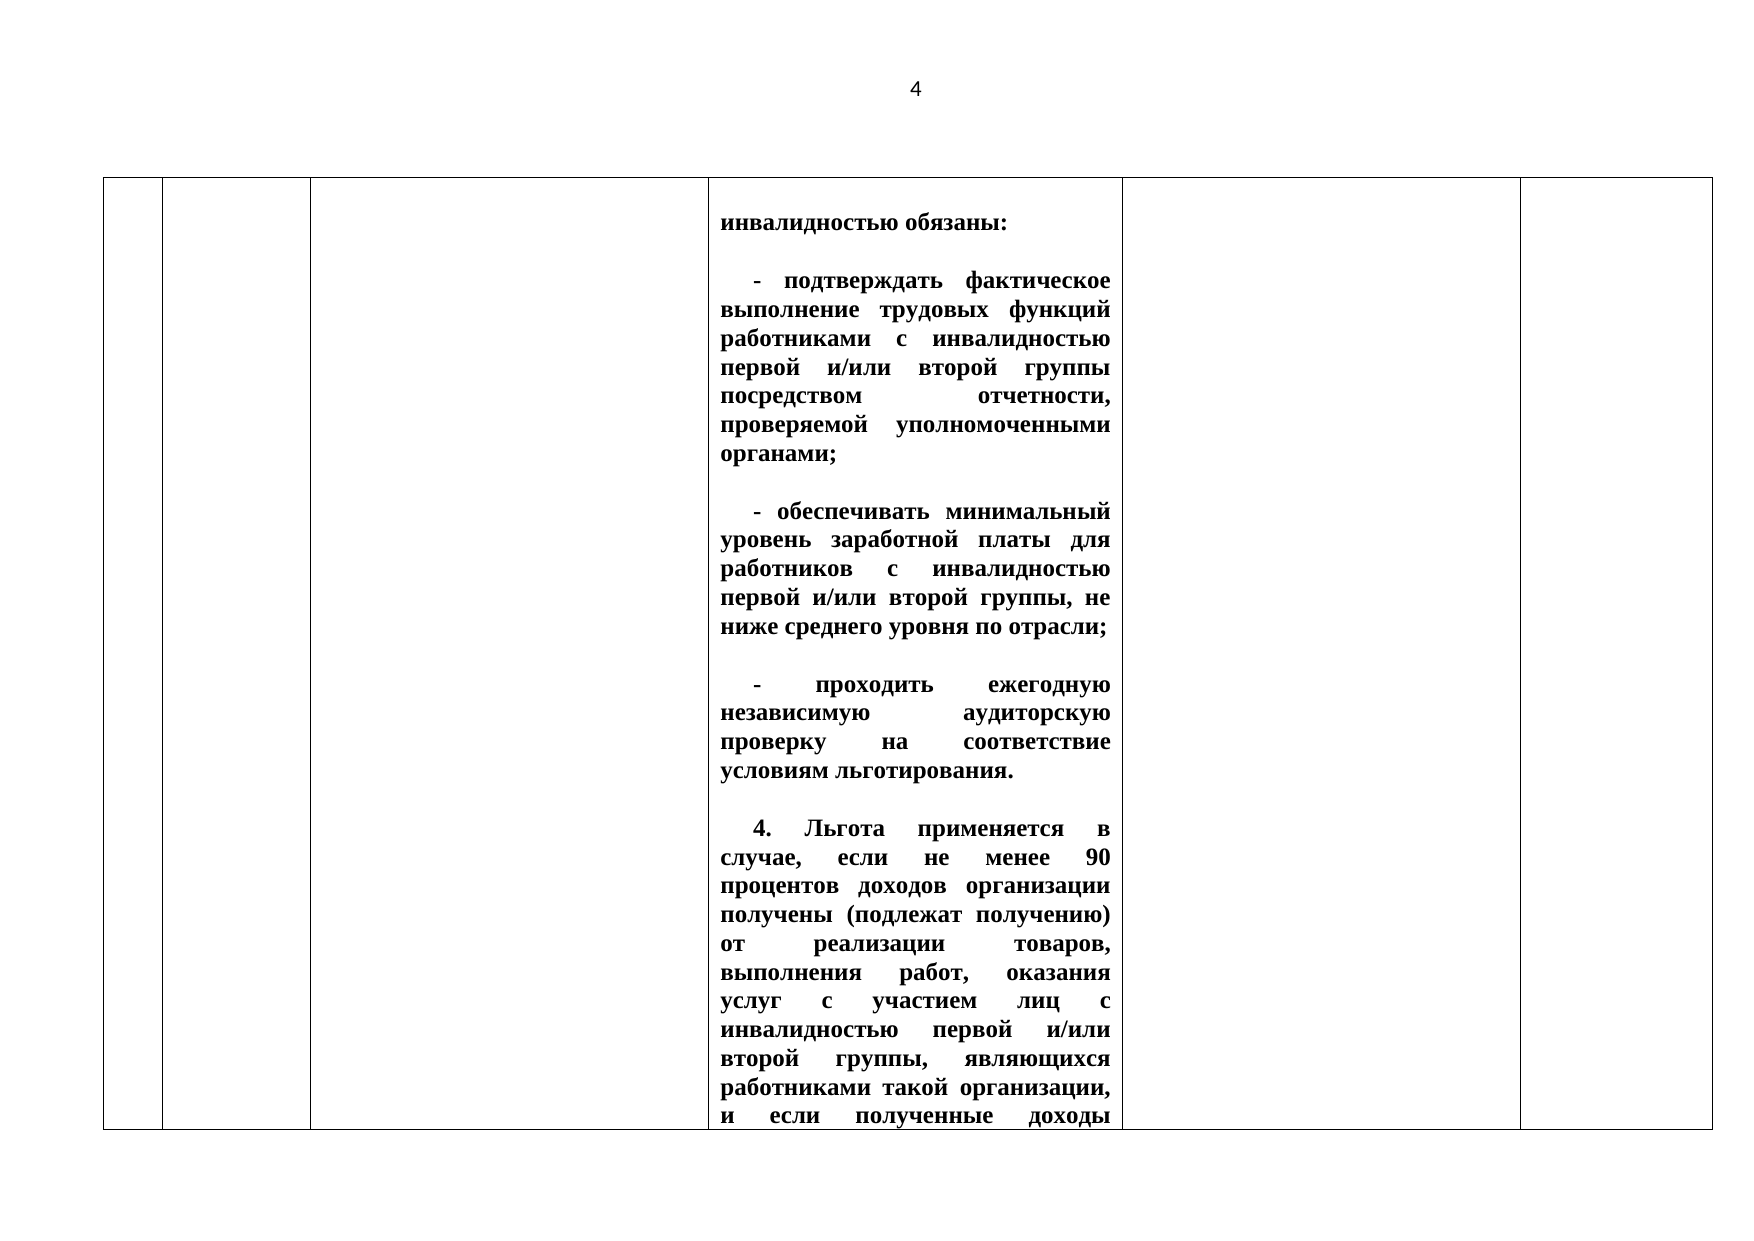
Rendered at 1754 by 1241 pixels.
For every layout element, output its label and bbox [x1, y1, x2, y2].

table_cell [104, 178, 162, 1129]
table_cell [1521, 178, 1712, 1129]
table_cell [1123, 178, 1520, 1129]
table_cell [163, 178, 310, 1129]
table_cell [709, 178, 1122, 1129]
table_cell [311, 178, 708, 1129]
